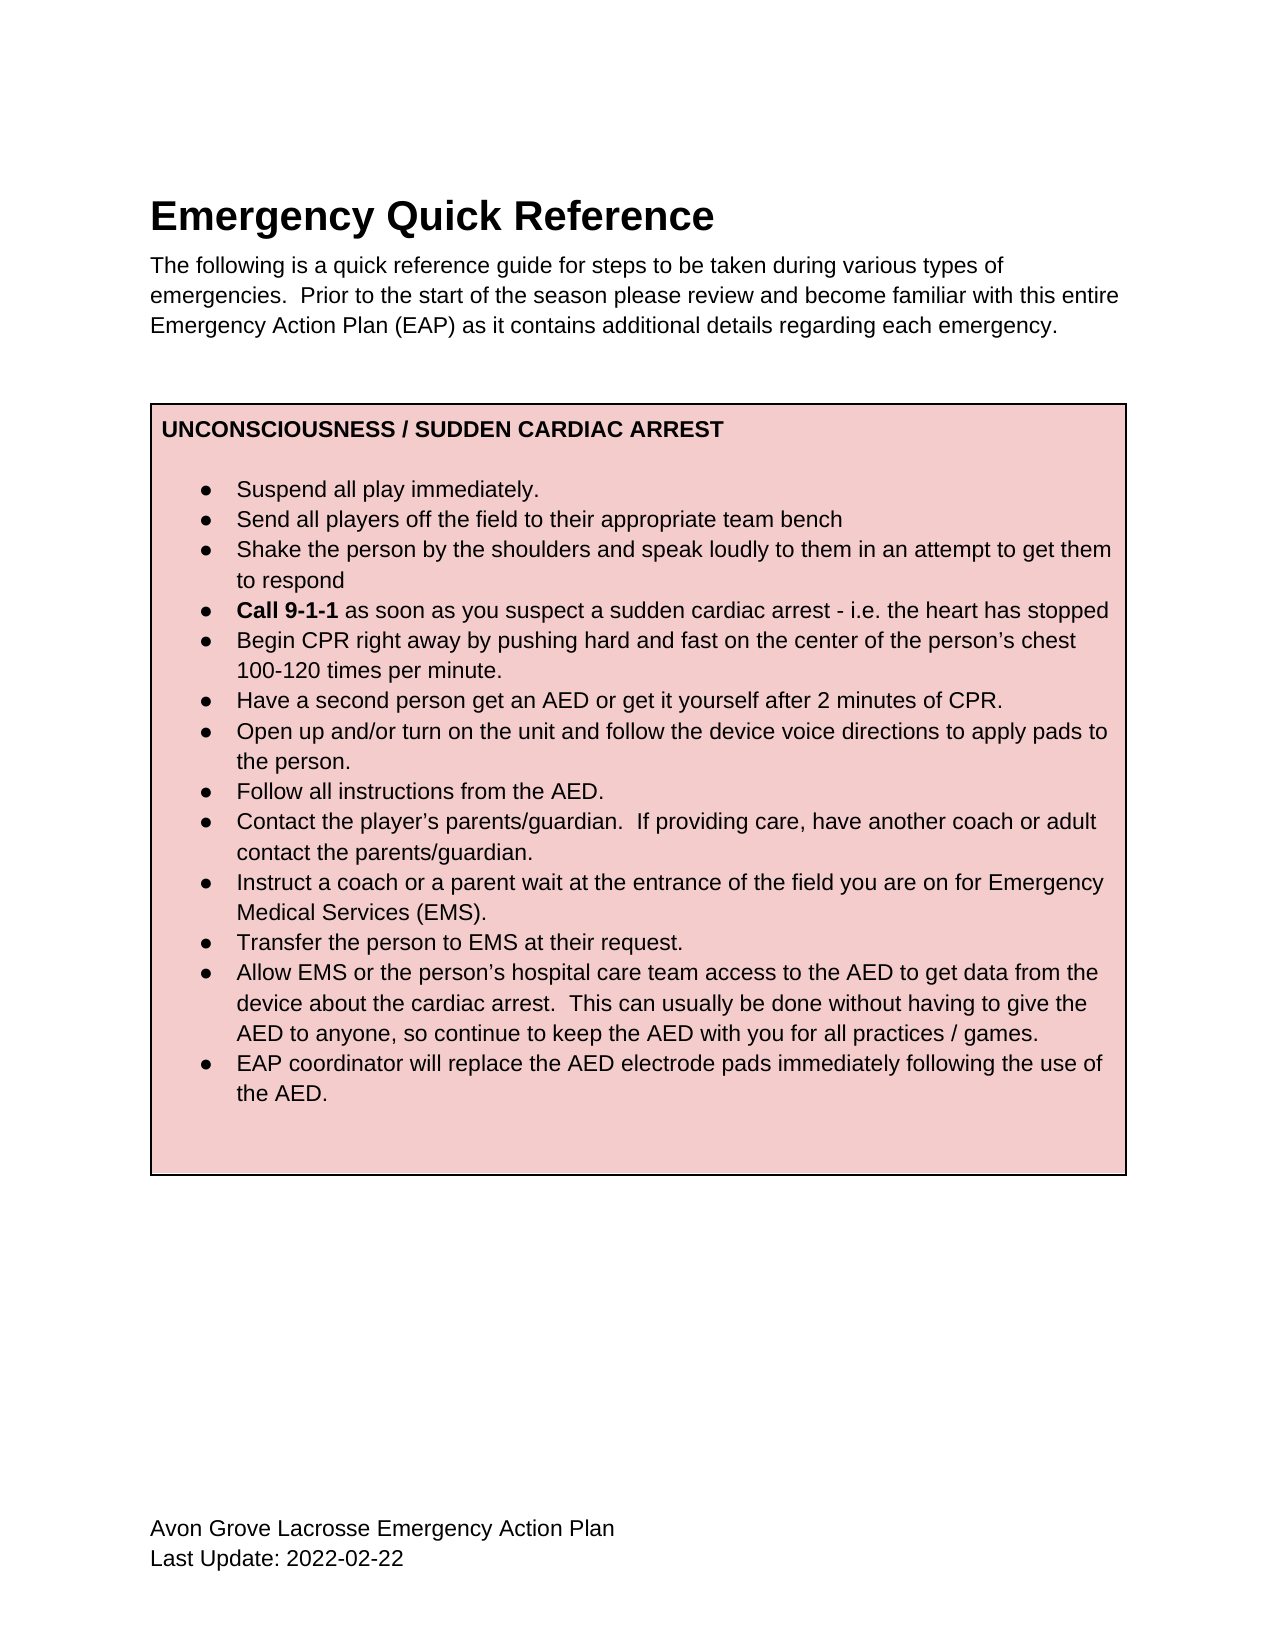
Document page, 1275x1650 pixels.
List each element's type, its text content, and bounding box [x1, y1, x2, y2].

table_header UNCONSCIOUSNESS / SUDDEN CARDIAC ARREST Suspend all play immediately. Send all players off the field to their appropriate team bench Shake the person by the shoulders and speak loudly to them in an attempt to get them to respond Call 9-1-1 as soon as you suspect a sudden cardiac arrest - i.e. the heart has stopped Begin CPR right away by pushing hard and fast on the center of the person’s chest 100-120 times per minute. Have a second person get an AED or get it yourself after 2 minutes of CPR. Open up and/or turn on the unit and follow the device voice directions to apply pads to the person. Follow all instructions from the AED. Contact the player’s parents/guardian. If providing care, have another coach or adult contact the parents/guardian. Instruct a coach or a parent wait at the entrance of the field you are on for Emergency Medical Services (EMS). Transfer the person to EMS at their request. Allow EMS or the person’s hospital care team access to the AED to get data from the device about the cardiac arrest. This can usually be done without having to give the AED to anyone, so continue to keep the AED with you for all practices / games. EAP coordinator will replace the AED electrode pads immediately following the use of the AED. [152, 405, 1125, 1173]
subtitle Emergency Quick Reference [150, 192, 1125, 239]
text The following is a quick reference guide for steps to be taken during various types of emergencies. Prior to the start of the season please review and become familiar with this entire Emergency Action Plan (EAP) as it contains additional details regarding each emergency. [150, 252, 1125, 339]
